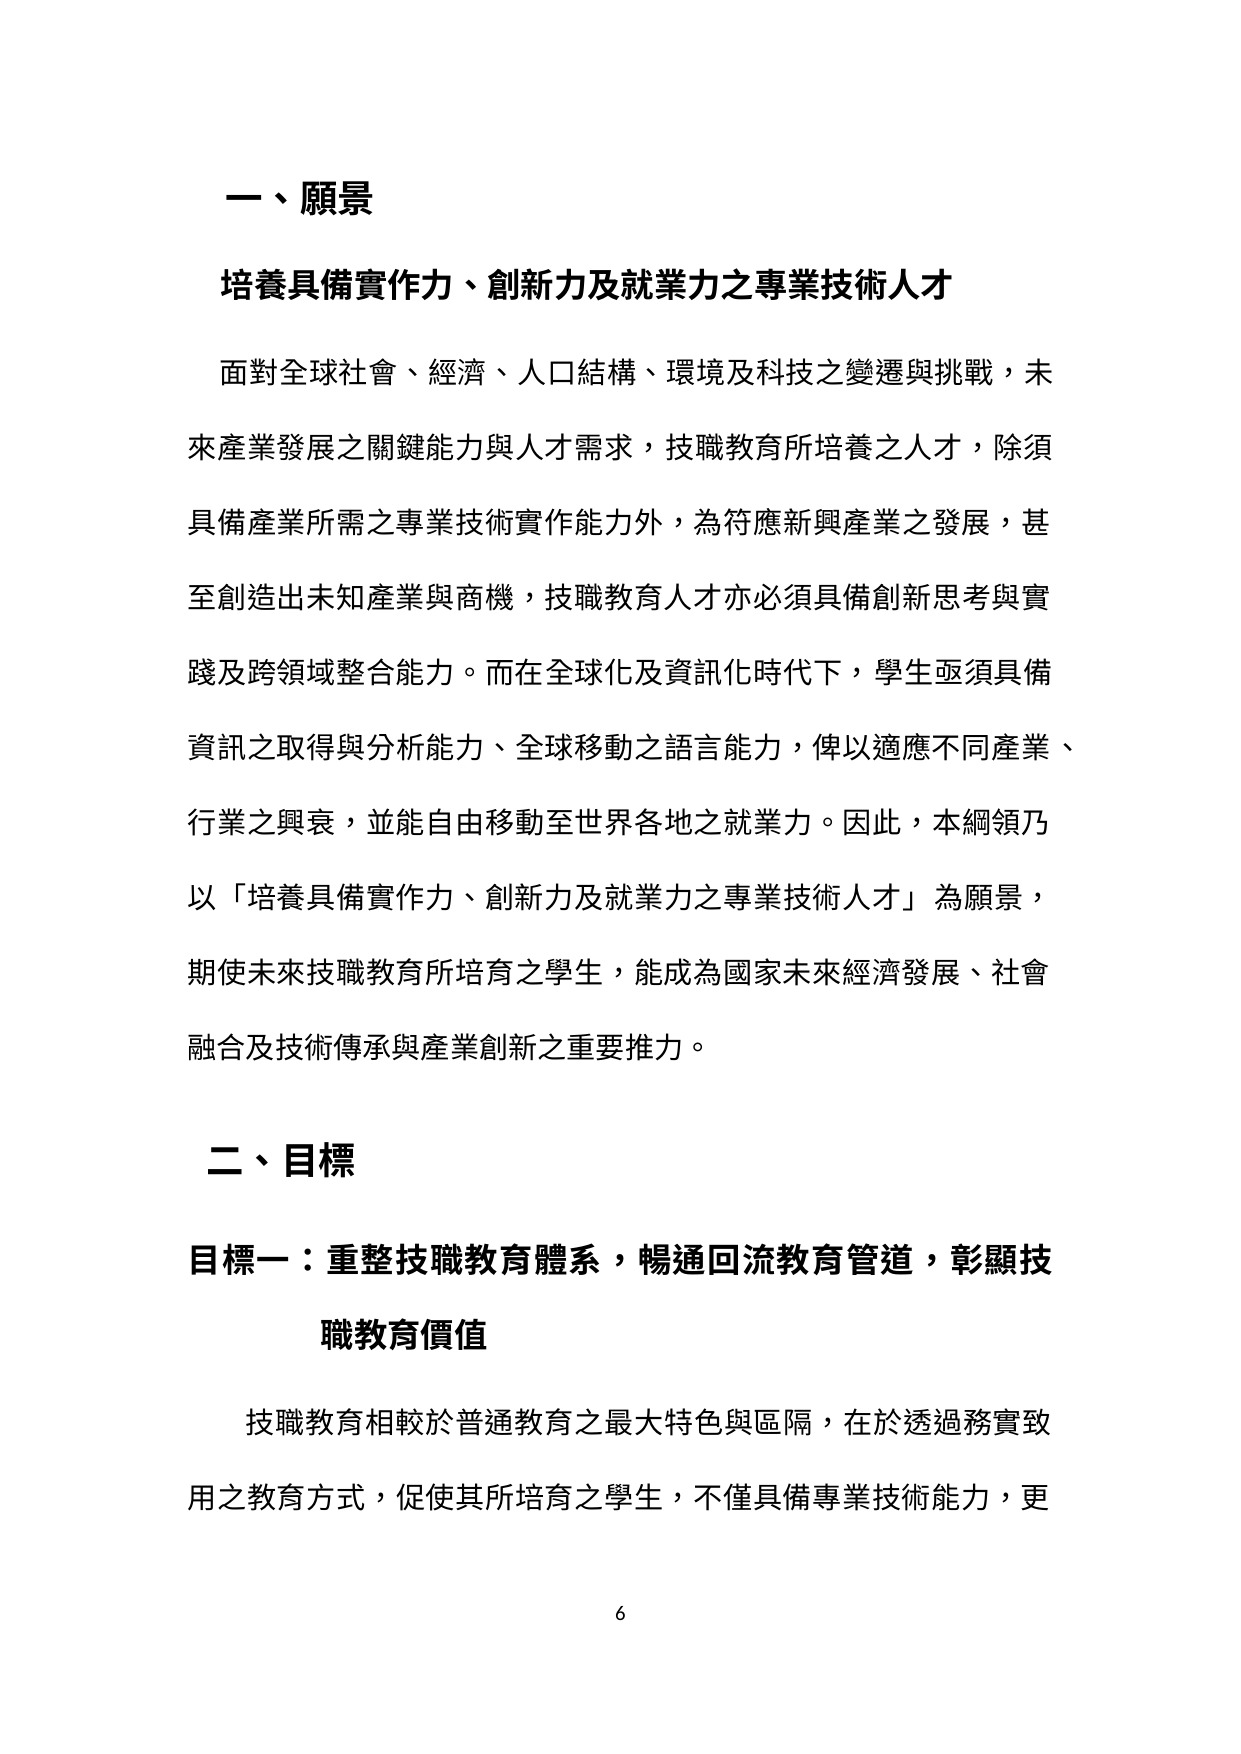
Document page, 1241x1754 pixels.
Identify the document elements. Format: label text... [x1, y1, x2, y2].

text 培養具備實作力、創新力及就業力之專業技術人才 [187, 246, 1053, 321]
text 二、目標 [187, 1121, 1053, 1196]
text 面對全球社會、經濟、人口結構、環境及科技之變遷與挑戰，未來產業發展之關鍵能力與人才需求，技職教育所培養之人才，除須具備產業所需之專業技術實作能力外，為符應新興產業之發展，甚至創造出未知產業與商機，技職教育人才亦必須具備創新思考與實踐及跨領域整合能力。而在全球化及資訊化時代下，學生亟須具備資訊之取得與分析能力、全球移動之語言能力，俾以適應不同產業、行業之興衰，並能自由移動至世界各地之就業力。因此，本綱領乃以「培養具備實作力、創新力及就業力之專業技術人才」為願景，期使未來技職教育所培育之學生，能成為國家未來經濟發展、社會融合及技術傳承與產業創新之重要推力。 [187, 333, 1053, 1083]
text 一、願景 [187, 158, 1053, 233]
text 目標一：重整技職教育體系，暢通回流教育管道，彰顯技職教育價值 [187, 1221, 1053, 1371]
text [187, 1383, 1053, 1533]
